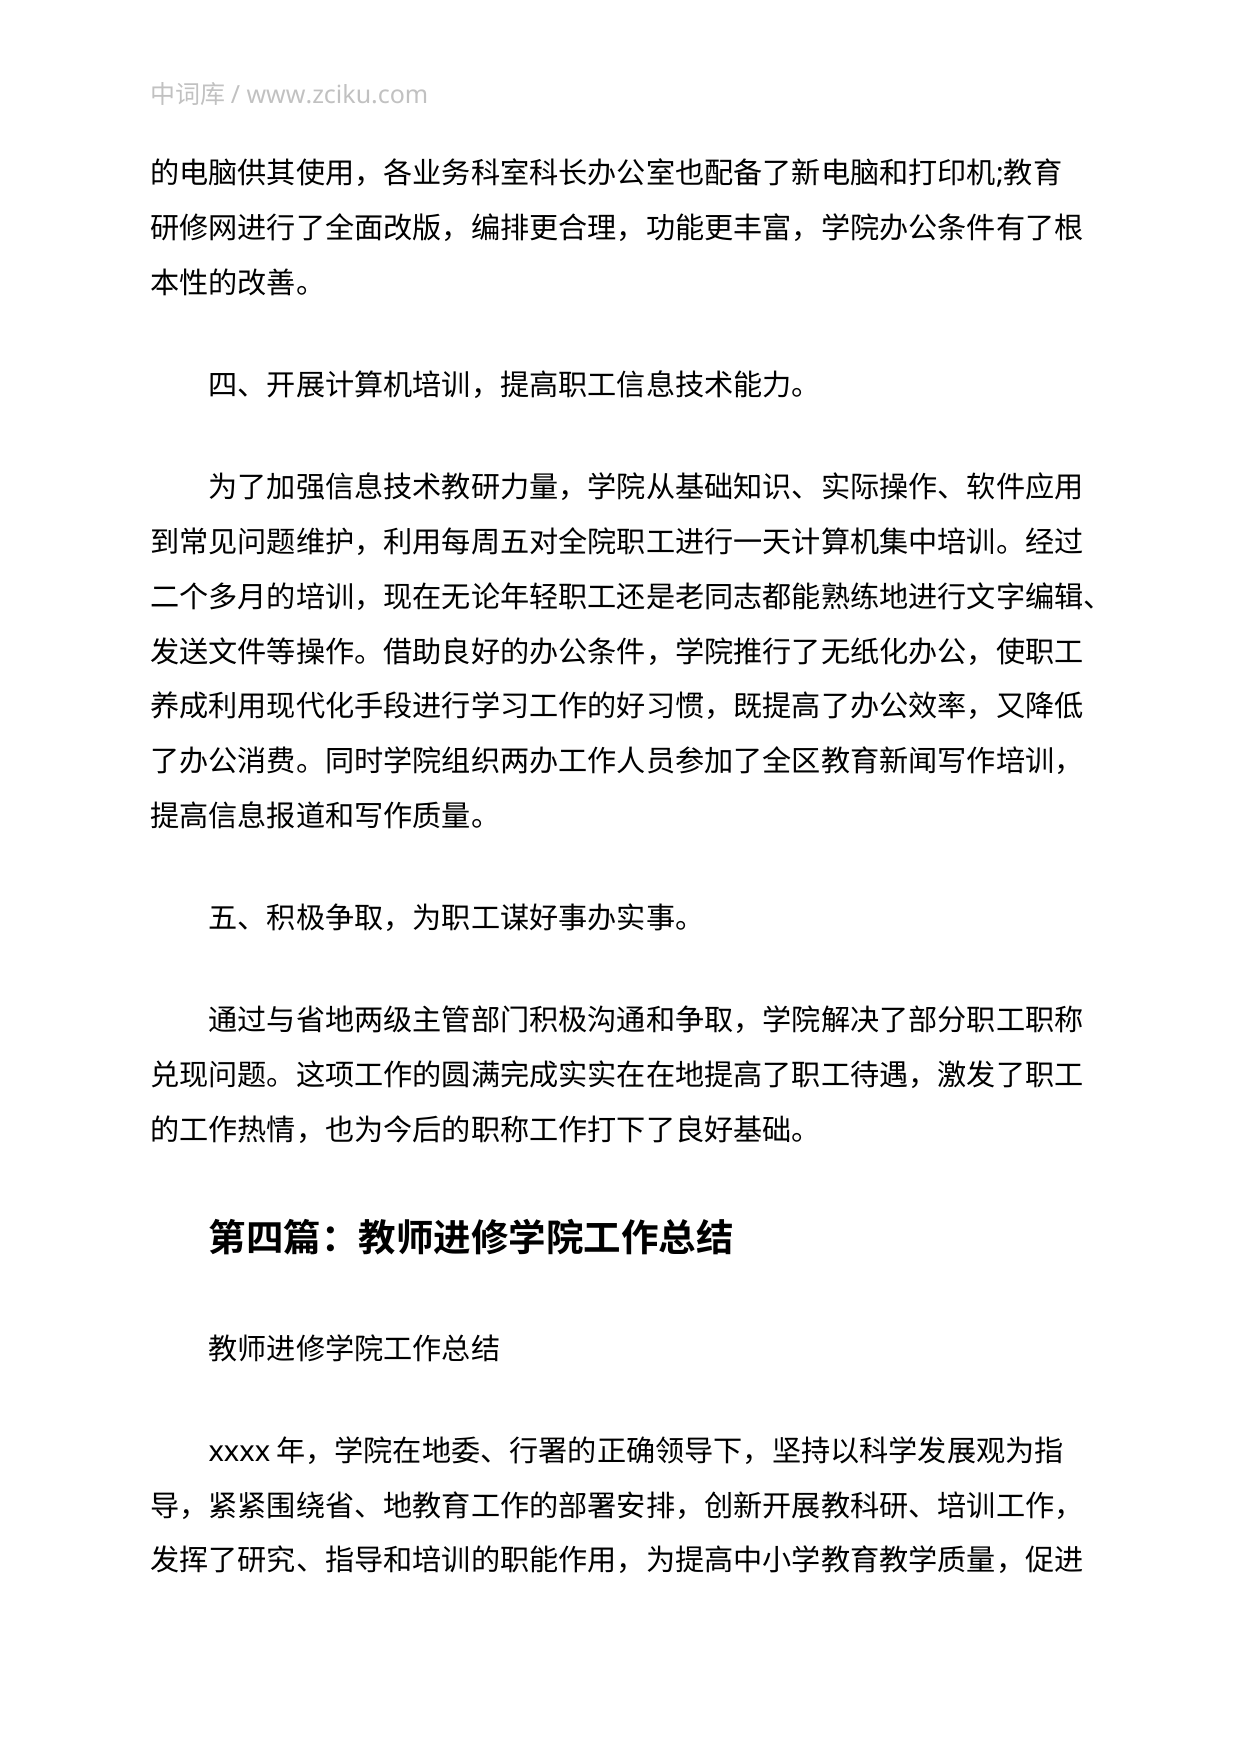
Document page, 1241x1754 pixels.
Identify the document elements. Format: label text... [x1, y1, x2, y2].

text 四、开展计算机培训，提高职工信息技术能力。 [150, 362, 1090, 404]
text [150, 1427, 1090, 1579]
text 教师进修学院工作总结 [150, 1325, 1090, 1368]
text 通过与省地两级主管部门积极沟通和争取，学院解决了部分职工职称兑现问题。这项工作的圆满完成实实在在地提高了职工待遇，激发了职工的工作热情，也为今后的职称工作打下了良好基础。 [150, 996, 1090, 1148]
text 为了加强信息技术教研力量，学院从基础知识、实际操作、软件应用到常见问题维护，利用每周五对全院职工进行一天计算机集中培训。经过二个多月的培训，现在无论年轻职工还是老同志都能熟练地进行文字编辑、发送文件等操作。借助良好的办公条件，学院推行了无纸化办公，使职工养成利用现代化手段进行学习工作的好习惯，既提高了办公效率，又降低了办公消费。同时学院组织两办工作人员参加了全区教育新闻写作培训，提高信息报道和写作质量。 [150, 463, 1090, 835]
text 五、积极争取，为职工谋好事办实事。 [150, 894, 1090, 937]
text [150, 150, 1090, 302]
text 第四篇：教师进修学院工作总结 [150, 1208, 1090, 1262]
